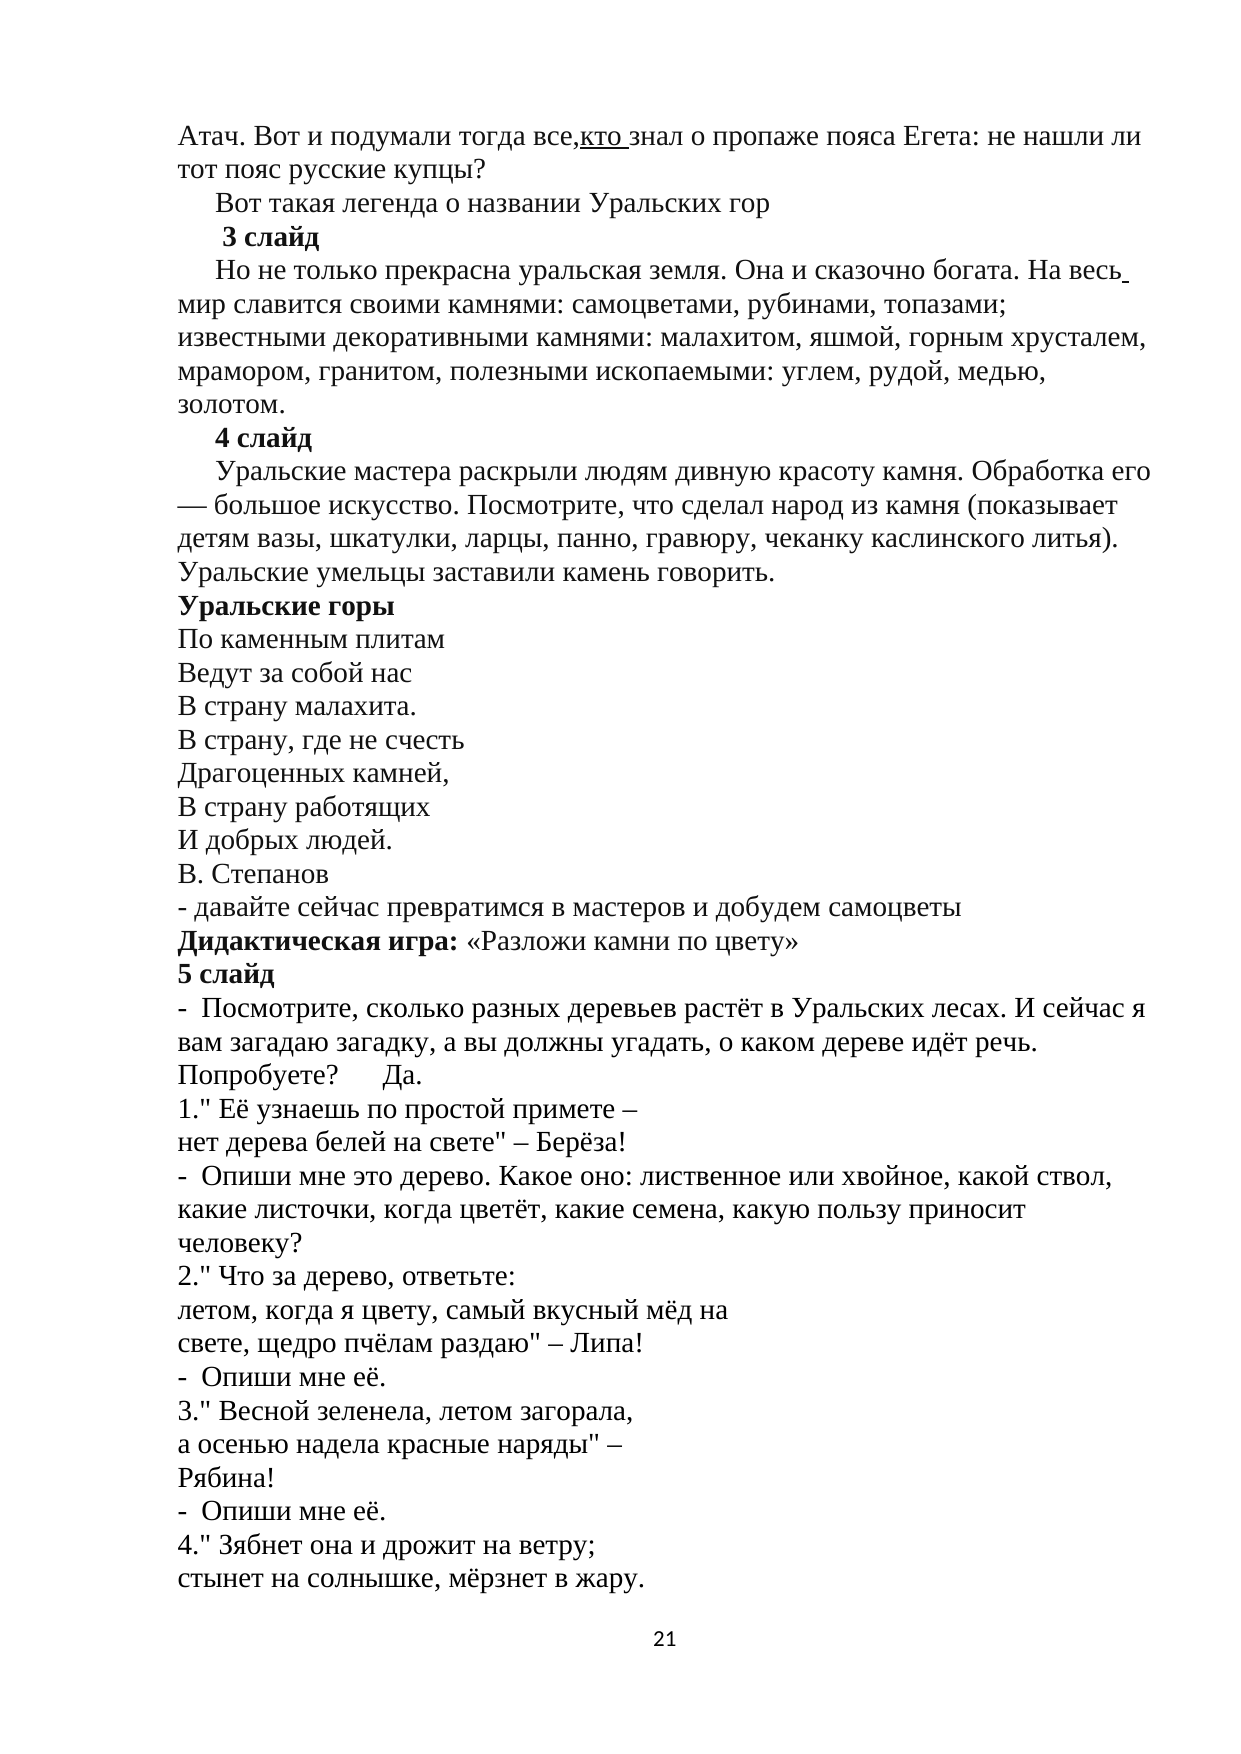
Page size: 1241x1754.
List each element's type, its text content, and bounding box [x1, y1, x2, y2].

text 5 слайд [177, 957, 1152, 990]
text В страну, где не счесть [177, 722, 1152, 755]
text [177, 118, 1152, 185]
text По каменным плитам [177, 621, 1152, 655]
text 1." Её узнаешь по простой примете – [177, 1091, 1152, 1124]
text - Опиши мне это дерево. Какое оно: лиственное или хвойное, какой ствол, [177, 1158, 1152, 1191]
text Но не только прекрасна уральская земля. Она и сказочно богата. На весь мир славится своими камнями: самоцветами, рубинами, топазами; известными декоративными камнями: малахитом, яшмой, горным хрусталем, мрамором, гранитом, полезными ископаемыми: углем, рудой, медью, золотом. [177, 252, 1152, 420]
text нет дерева белей на свете" – Берёза! [177, 1124, 1152, 1158]
text В страну малахита. [177, 688, 1152, 722]
text 4 слайд [177, 420, 1152, 453]
text - Опиши мне её. [177, 1493, 1152, 1527]
text Уральские горы [177, 588, 1152, 621]
text а осенью надела красные наряды" – [177, 1426, 1152, 1460]
text человеку? [177, 1225, 1152, 1258]
text В страну работящих [177, 789, 1152, 822]
text Драгоценных камней, [177, 755, 1152, 789]
text 2." Что за дерево, ответьте: [177, 1258, 1152, 1292]
text И добрых людей. [177, 822, 1152, 856]
text Уральские умельцы заставили камень говорить. [177, 554, 1152, 588]
text летом, когда я цвету, самый вкусный мёд на [177, 1292, 1152, 1326]
text 3 слайд [177, 219, 1152, 252]
text какие листочки, когда цветёт, какие семена, какую пользу приносит [177, 1191, 1152, 1225]
text Вот такая легенда о названии Уральских гор [177, 185, 1152, 219]
text Рябина! [177, 1460, 1152, 1493]
text свете, щедро пчёлам раздаю" – Липа! [177, 1326, 1152, 1359]
text Дидактическая игра: «Разложи камни по цвету» [177, 923, 1152, 957]
text стынет на солнышке, мёрзнет в жару. [177, 1560, 1152, 1594]
text - давайте сейчас превратимся в мастеров и добудем самоцветы [177, 889, 1152, 923]
text 3." Весной зеленела, летом загорала, [177, 1393, 1152, 1426]
text Уральские мастера раскрыли людям дивную красоту камня. Обработка его — большое искусство. Посмотрите, что сделал народ из камня (показывает детям вазы, шкатулки, ларцы, панно, гравюру, чеканку каслинского литья). [177, 453, 1152, 554]
text В. Степанов [177, 856, 1152, 889]
text Попробуете? Да. [177, 1057, 1152, 1091]
text - Посмотрите, сколько разных деревьев растёт в Уральских лесах. И сейчас я вам загадаю загадку, а вы должны угадать, о каком дереве идёт речь. [177, 990, 1152, 1057]
text Ведут за собой нас [177, 655, 1152, 688]
text 4." Зябнет она и дрожит на ветру; [177, 1527, 1152, 1560]
text - Опиши мне её. [177, 1359, 1152, 1393]
